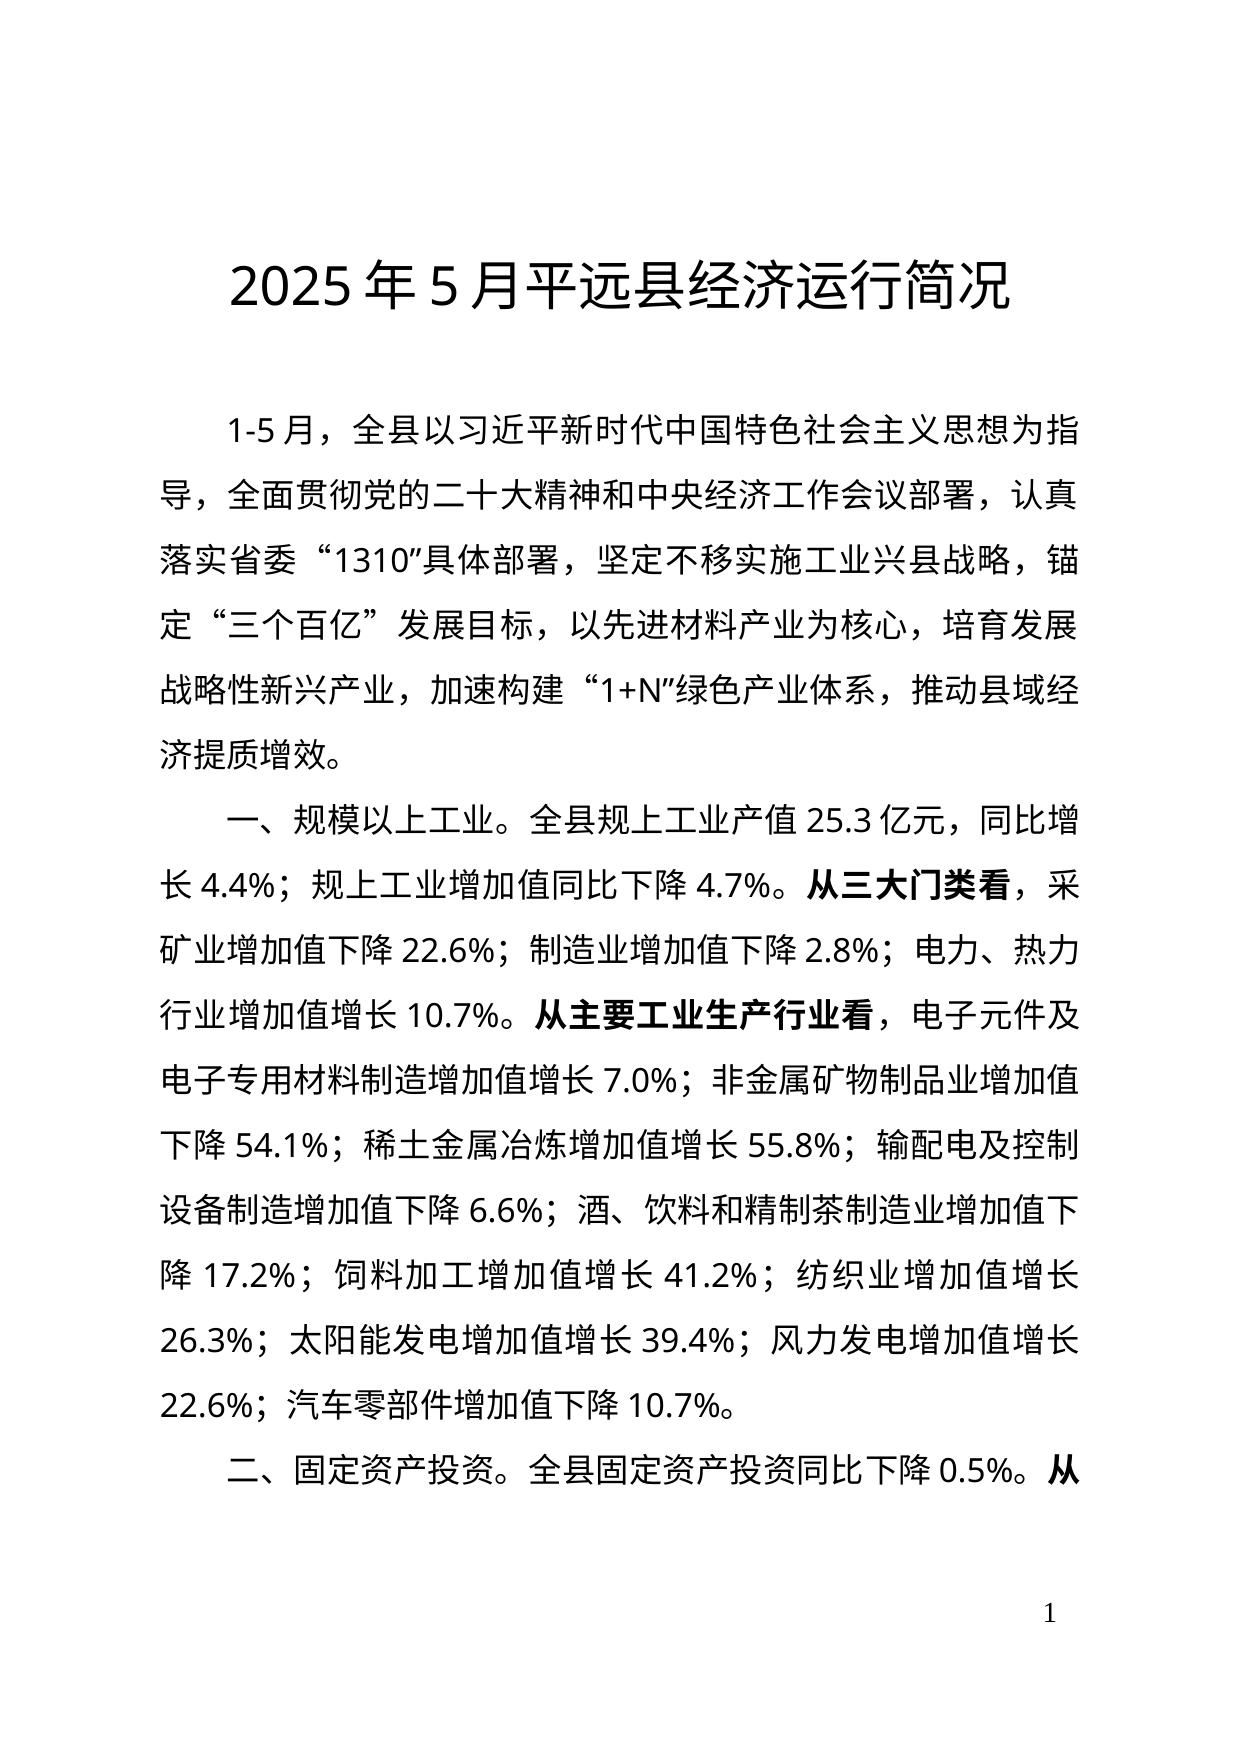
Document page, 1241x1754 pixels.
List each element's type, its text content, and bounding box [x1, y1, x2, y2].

text 2025年5月平远县经济运行简况 [159, 233, 1081, 330]
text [159, 1435, 1081, 1500]
text 一、规模以上工业。全县规上工业产值25.3亿元，同比增长4.4%；规上工业增加值同比下降4.7%。从三大门类看，采矿业增加值下降22.6%；制造业增加值下降2.8%；电力、热力行业增加值增长10.7%。从主要工业生产行业看，电子元件及电子专用材料制造增加值增长7.0%；非金属矿物制品业增加值下降54.1%；稀土金属冶炼增加值增长55.8%；输配电及控制设备制造增加值下降6.6%；酒、饮料和精制茶制造业增加值下降17.2%；饲料加工增加值增长41.2%；纺织业增加值增长26.3%；太阳能发电增加值增长39.4%；风力发电增加值增长22.6%；汽车零部件增加值下降10.7%。 [159, 785, 1081, 1435]
text 1-5月，全县以习近平新时代中国特色社会主义思想为指导，全面贯彻党的二十大精神和中央经济工作会议部署，认真落实省委“1310”具体部署，坚定不移实施工业兴县战略，锚定“三个百亿”发展目标，以先进材料产业为核心，培育发展战略性新兴产业，加速构建“1+N”绿色产业体系，推动县域经济提质增效。 [159, 395, 1081, 785]
